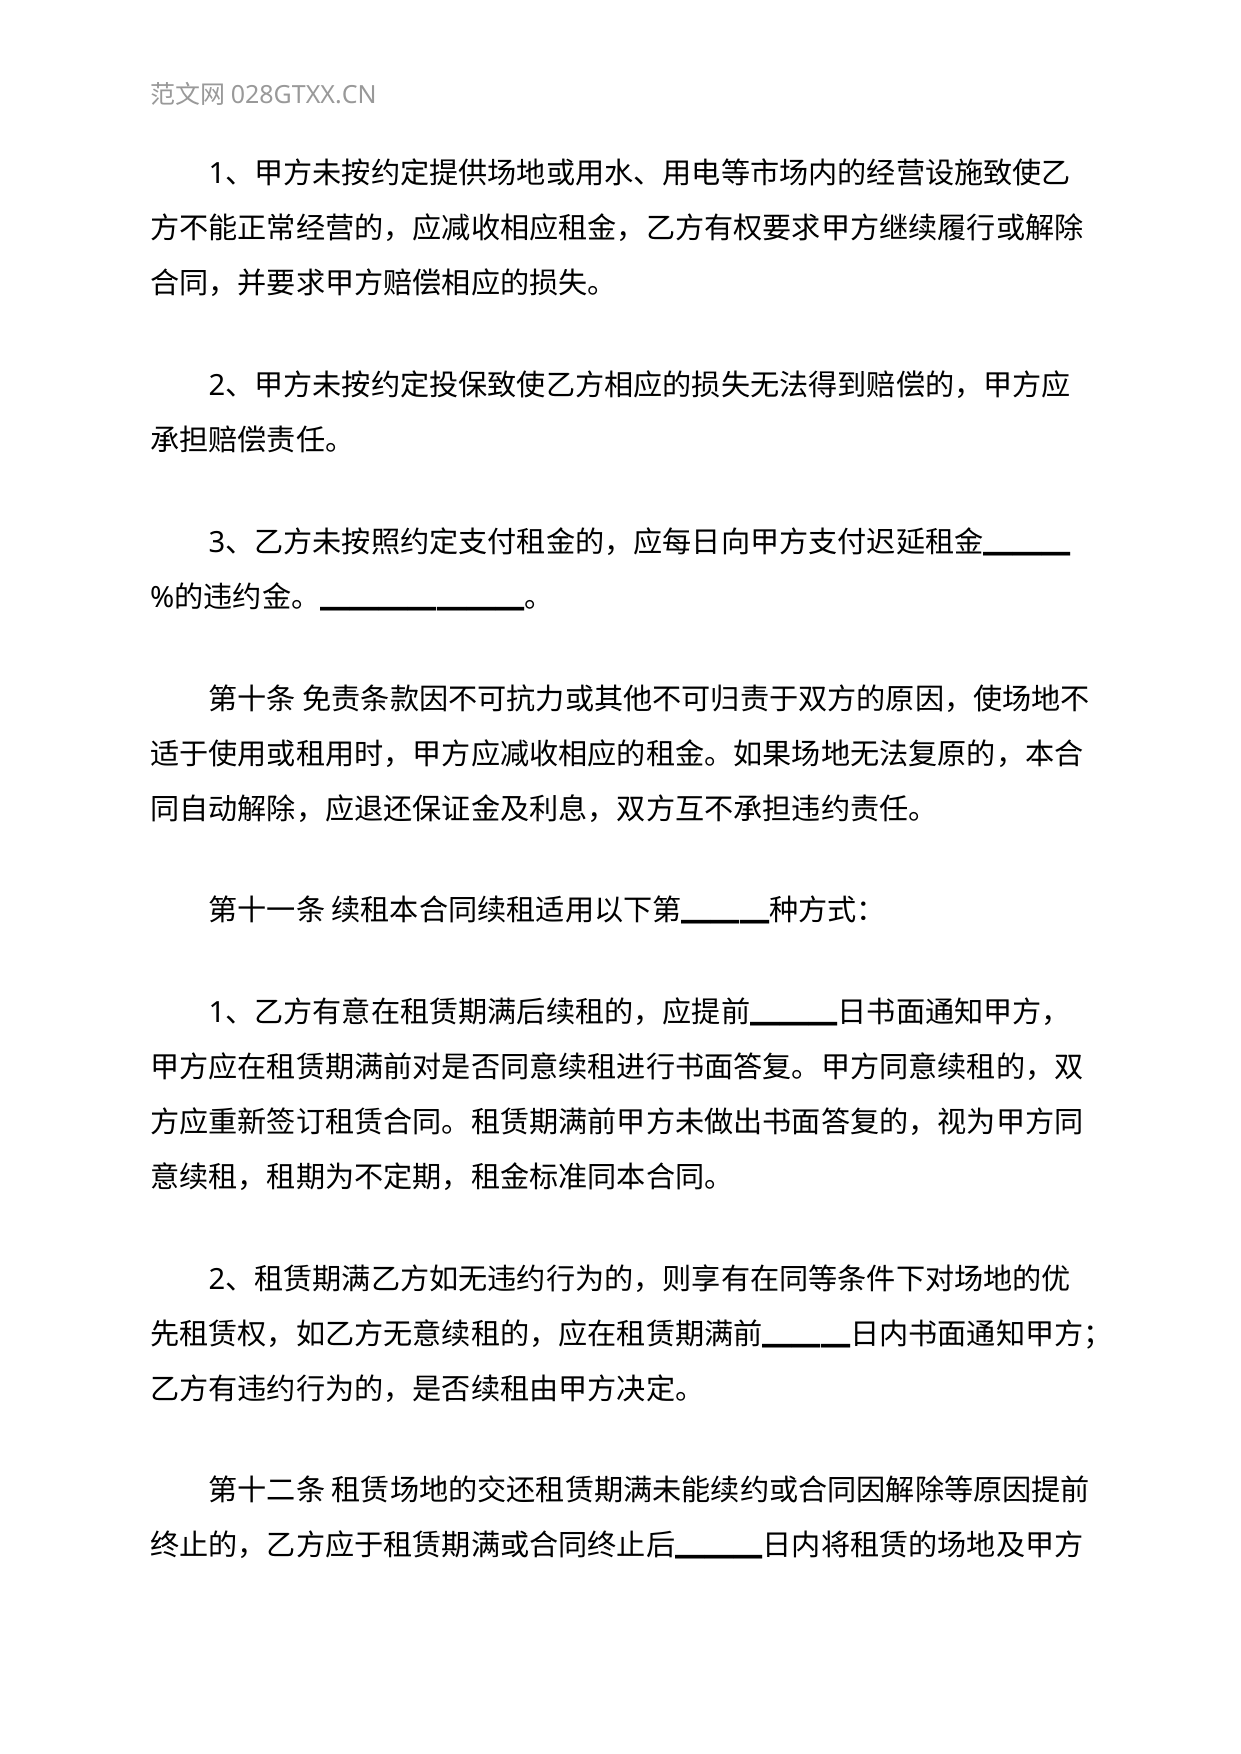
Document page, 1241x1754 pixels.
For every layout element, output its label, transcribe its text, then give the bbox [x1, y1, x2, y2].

text 1、乙方有意在租赁期满后续租的，应提前▁▁▁日书面通知甲方，甲方应在租赁期满前对是否同意续租进行书面答复。甲方同意续租的，双方应重新签订租赁合同。租赁期满前甲方未做出书面答复的，视为甲方同意续租，租期为不定期，租金标准同本合同。 [150, 989, 1090, 1196]
text 第十一条 续租本合同续租适用以下第▁▁▁种方式： [150, 887, 1090, 929]
text 1、甲方未按约定提供场地或用水、用电等市场内的经营设施致使乙方不能正常经营的，应减收相应租金，乙方有权要求甲方继续履行或解除合同，并要求甲方赔偿相应的损失。 [150, 150, 1090, 302]
text 2、租赁期满乙方如无违约行为的，则享有在同等条件下对场地的优先租赁权，如乙方无意续租的，应在租赁期满前▁▁▁日内书面通知甲方；乙方有违约行为的，是否续租由甲方决定。 [150, 1255, 1090, 1407]
text 2、甲方未按约定投保致使乙方相应的损失无法得到赔偿的，甲方应承担赔偿责任。 [150, 362, 1090, 459]
text 第十条 免责条款因不可抗力或其他不可归责于双方的原因，使场地不适于使用或租用时，甲方应减收相应的租金。如果场地无法复原的，本合同自动解除，应退还保证金及利息，双方互不承担违约责任。 [150, 675, 1090, 827]
text 3、乙方未按照约定支付租金的，应每日向甲方支付迟延租金▁▁▁%的违约金。▁▁▁▁▁▁▁。 [150, 518, 1090, 616]
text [150, 1467, 1090, 1564]
